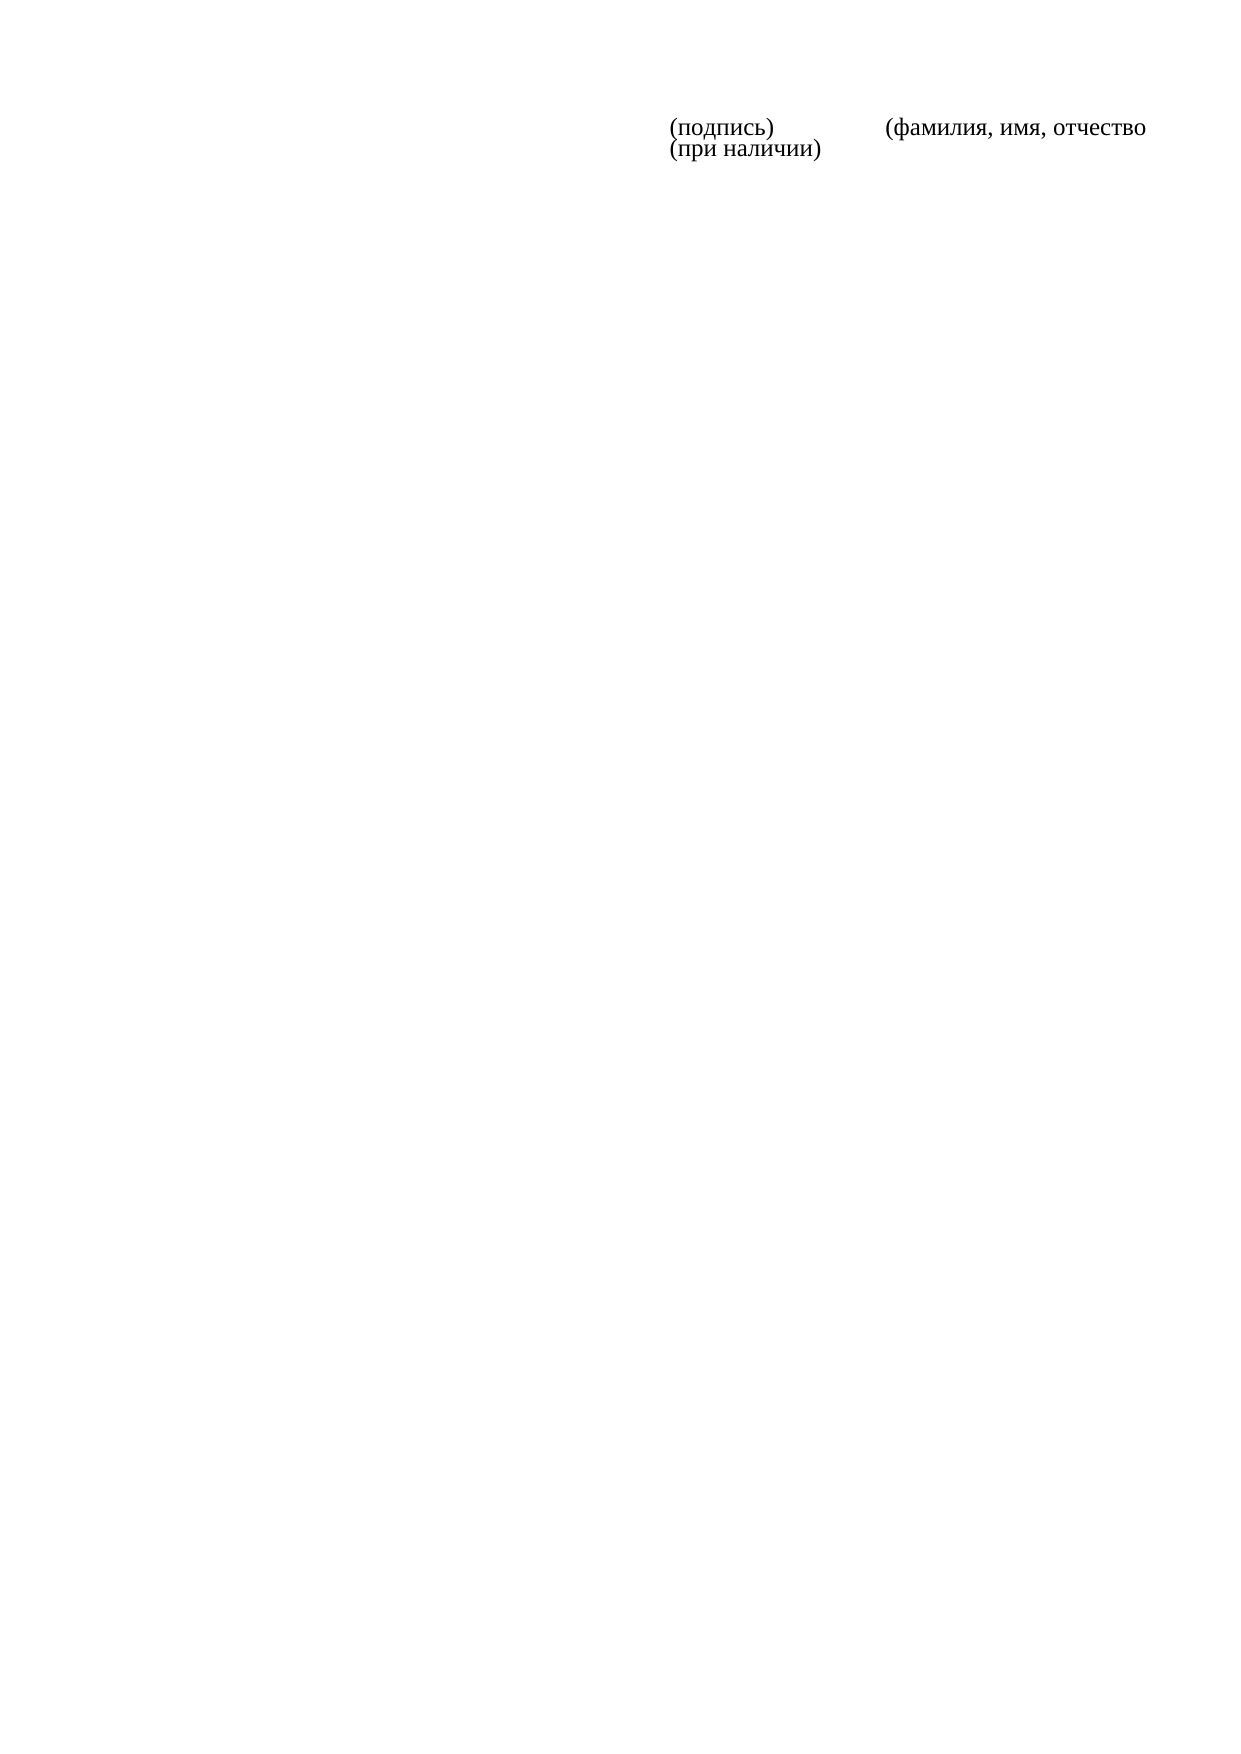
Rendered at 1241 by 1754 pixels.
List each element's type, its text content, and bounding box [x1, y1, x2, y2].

text (подпись) (фамилия, имя, отчество (при наличии) [669, 118, 1181, 161]
